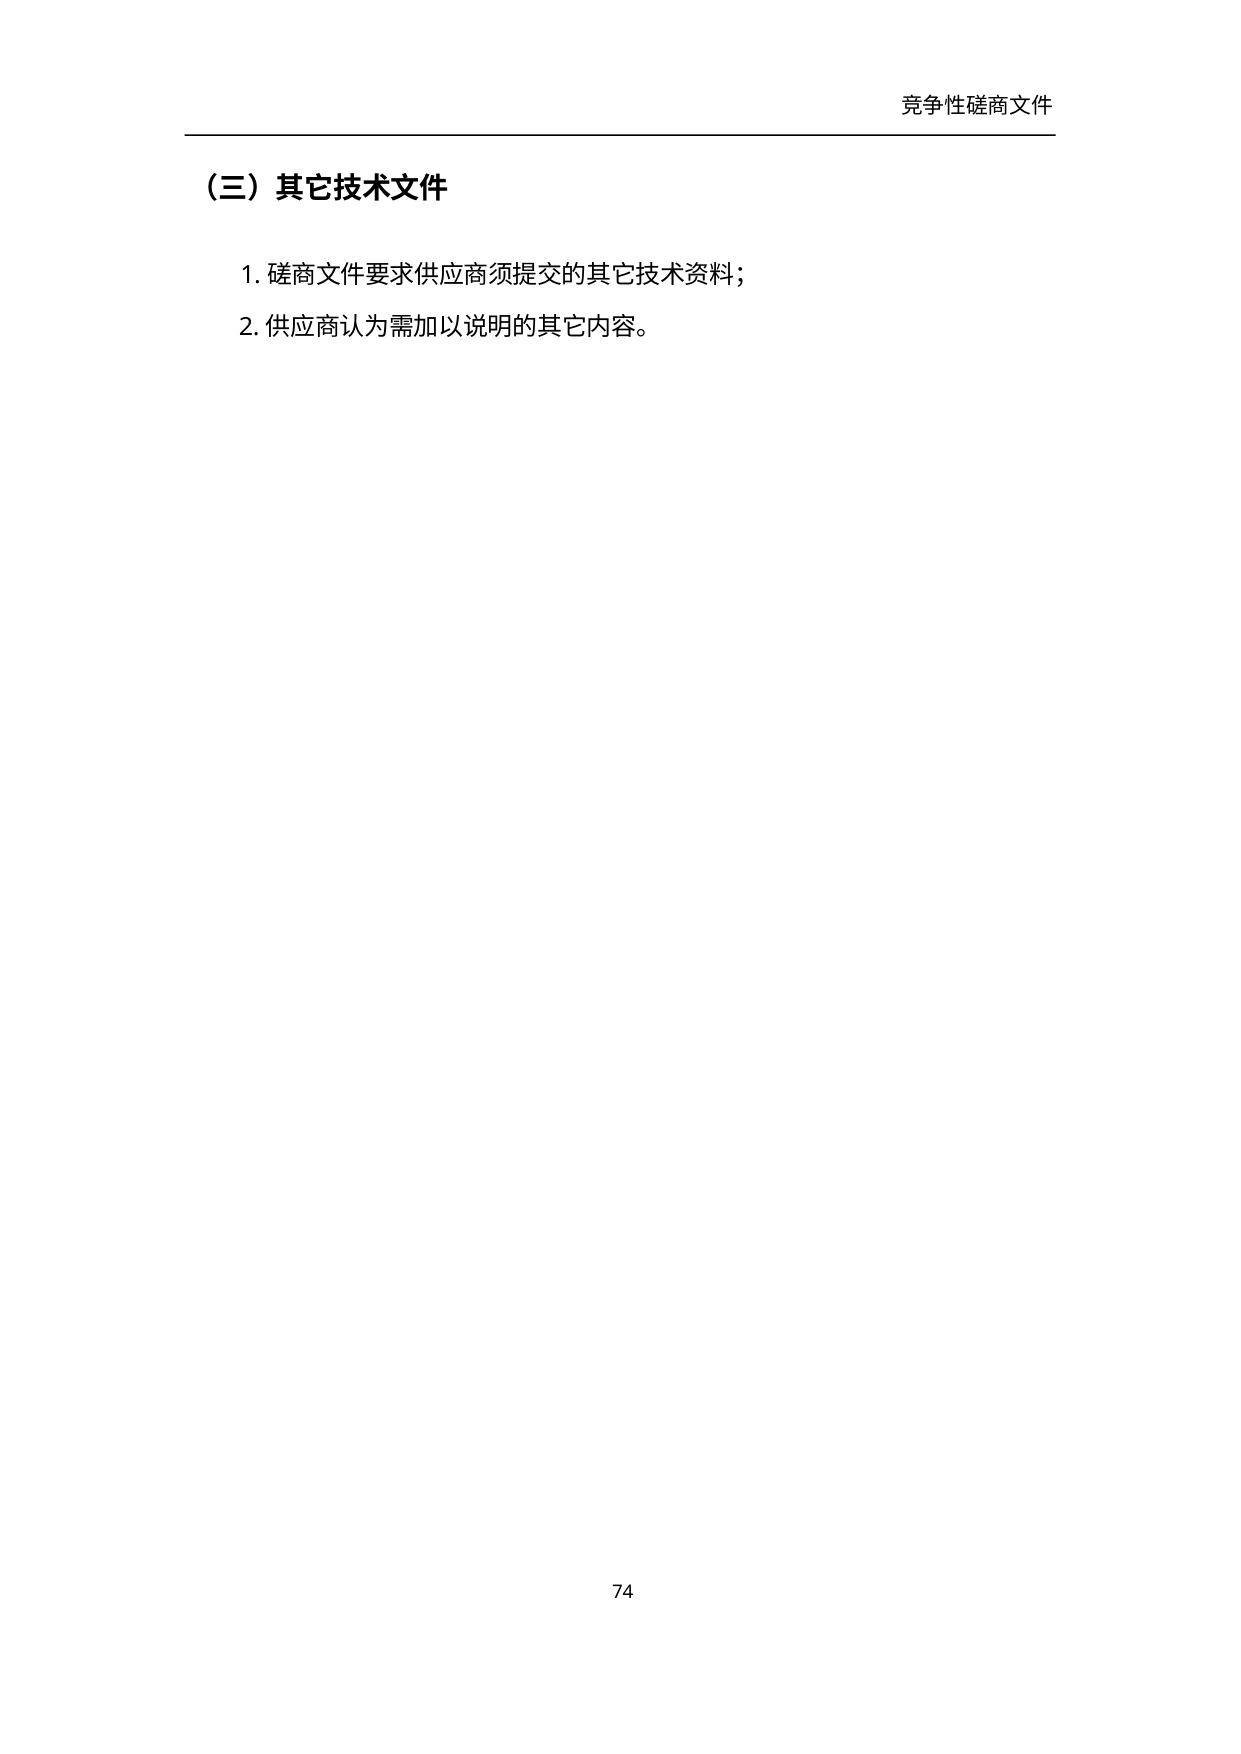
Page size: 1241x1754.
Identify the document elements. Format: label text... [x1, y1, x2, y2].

text 1. 磋商文件要求供应商须提交的其它技术资料； [240, 257, 1056, 290]
text 2. 供应商认为需加以说明的其它内容。 [239, 309, 1056, 342]
text （三）其它技术文件 [189, 168, 1056, 206]
